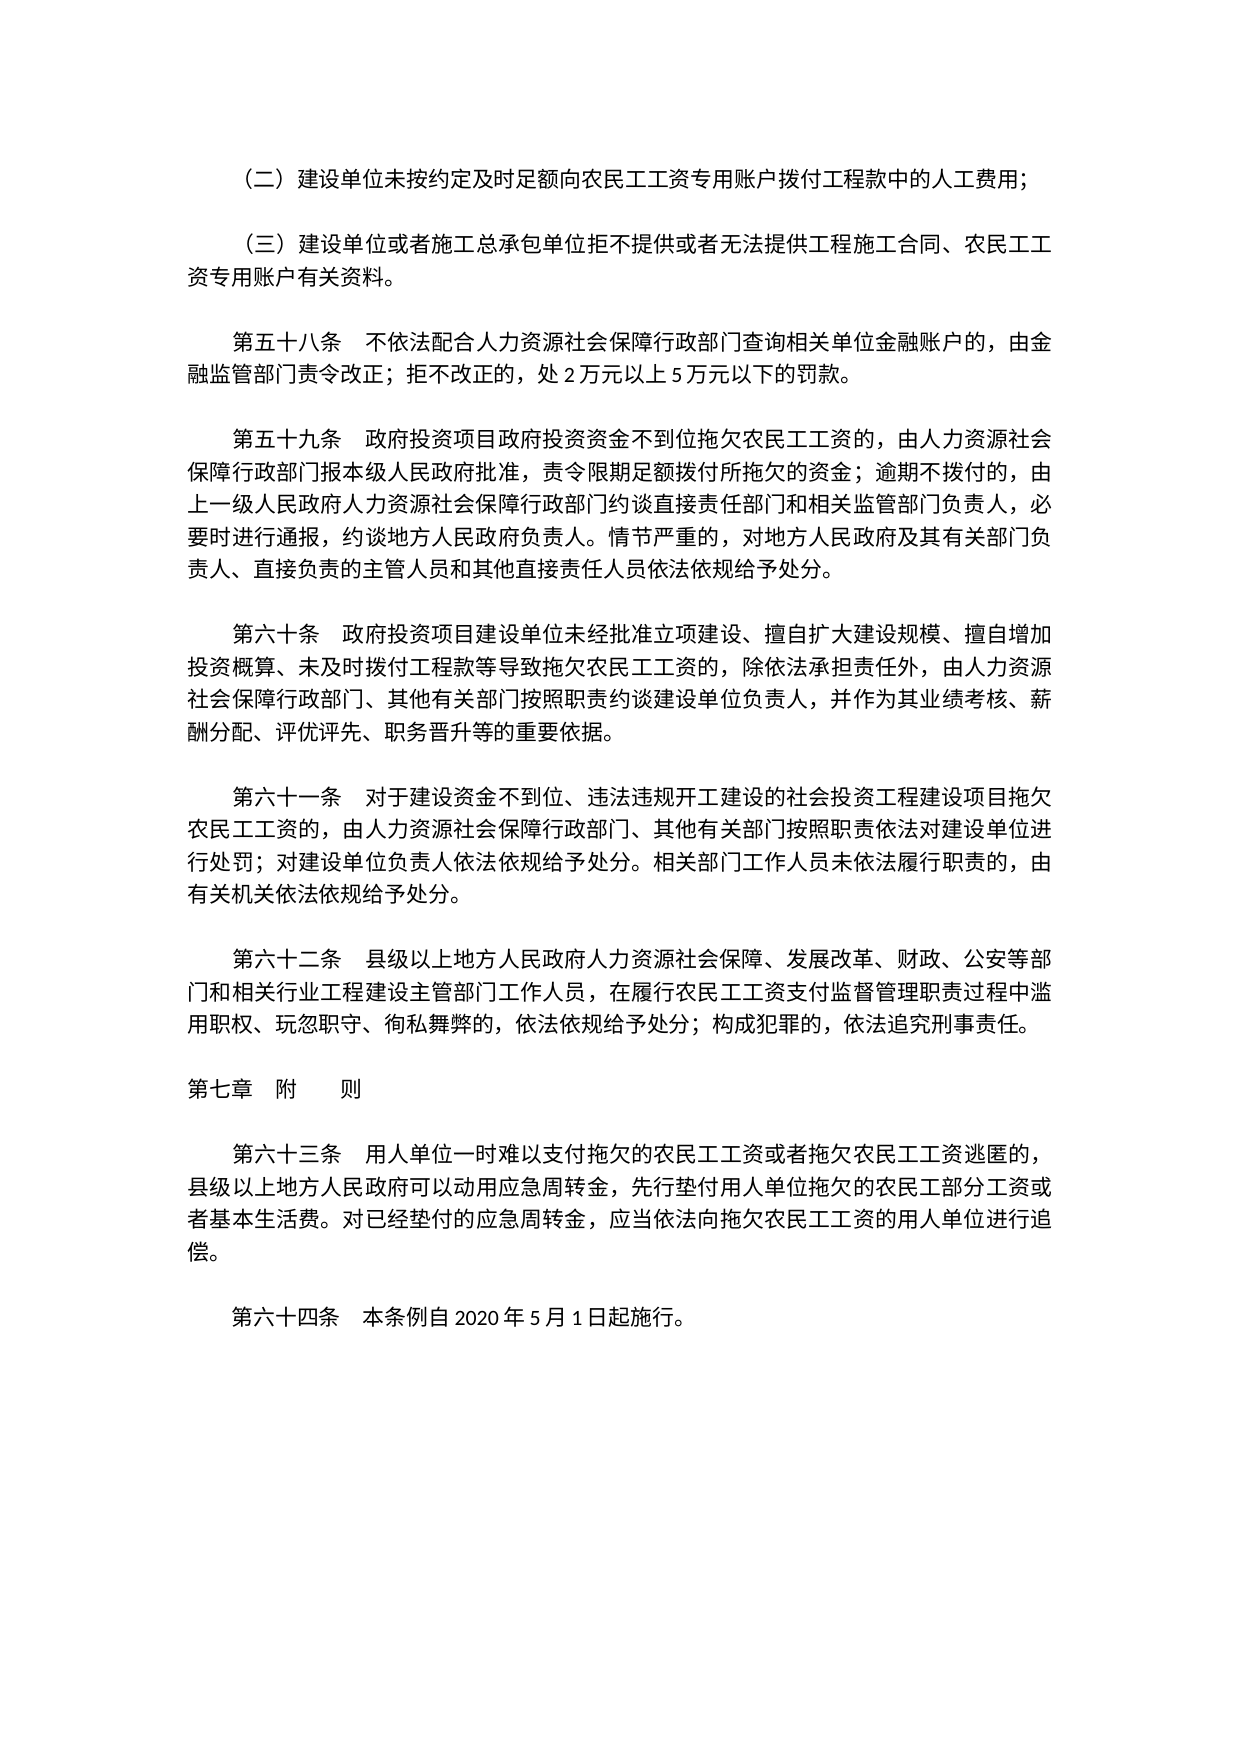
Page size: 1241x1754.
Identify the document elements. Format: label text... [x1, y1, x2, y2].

text 第六十三条 用人单位一时难以支付拖欠的农民工工资或者拖欠农民工工资逃匿的，县级以上地方人民政府可以动用应急周转金，先行垫付用人单位拖欠的农民工部分工资或者基本生活费。对已经垫付的应急周转金，应当依法向拖欠农民工工资的用人单位进行追偿。 [187, 1137, 1053, 1267]
text （二）建设单位未按约定及时足额向农民工工资专用账户拨付工程款中的人工费用； [187, 162, 1053, 194]
text （三）建设单位或者施工总承包单位拒不提供或者无法提供工程施工合同、农民工工资专用账户有关资料。 [187, 227, 1053, 292]
text 第六十二条 县级以上地方人民政府人力资源社会保障、发展改革、财政、公安等部门和相关行业工程建设主管部门工作人员，在履行农民工工资支付监督管理职责过程中滥用职权、玩忽职守、徇私舞弊的，依法依规给予处分；构成犯罪的，依法追究刑事责任。 [187, 942, 1053, 1039]
text 第六十四条 本条例自2020年5月1日起施行。 [187, 1299, 1053, 1332]
text 第七章 附 则 [187, 1072, 1053, 1104]
text 第六十一条 对于建设资金不到位、违法违规开工建设的社会投资工程建设项目拖欠农民工工资的，由人力资源社会保障行政部门、其他有关部门按照职责依法对建设单位进行处罚；对建设单位负责人依法依规给予处分。相关部门工作人员未依法履行职责的，由有关机关依法依规给予处分。 [187, 779, 1053, 909]
text 第五十九条 政府投资项目政府投资资金不到位拖欠农民工工资的，由人力资源社会保障行政部门报本级人民政府批准，责令限期足额拨付所拖欠的资金；逾期不拨付的，由上一级人民政府人力资源社会保障行政部门约谈直接责任部门和相关监管部门负责人，必要时进行通报，约谈地方人民政府负责人。情节严重的，对地方人民政府及其有关部门负责人、直接负责的主管人员和其他直接责任人员依法依规给予处分。 [187, 422, 1053, 584]
text 第五十八条 不依法配合人力资源社会保障行政部门查询相关单位金融账户的，由金融监管部门责令改正；拒不改正的，处2万元以上5万元以下的罚款。 [187, 324, 1053, 389]
text 第六十条 政府投资项目建设单位未经批准立项建设、擅自扩大建设规模、擅自增加投资概算、未及时拨付工程款等导致拖欠农民工工资的，除依法承担责任外，由人力资源社会保障行政部门、其他有关部门按照职责约谈建设单位负责人，并作为其业绩考核、薪酬分配、评优评先、职务晋升等的重要依据。 [187, 617, 1053, 747]
